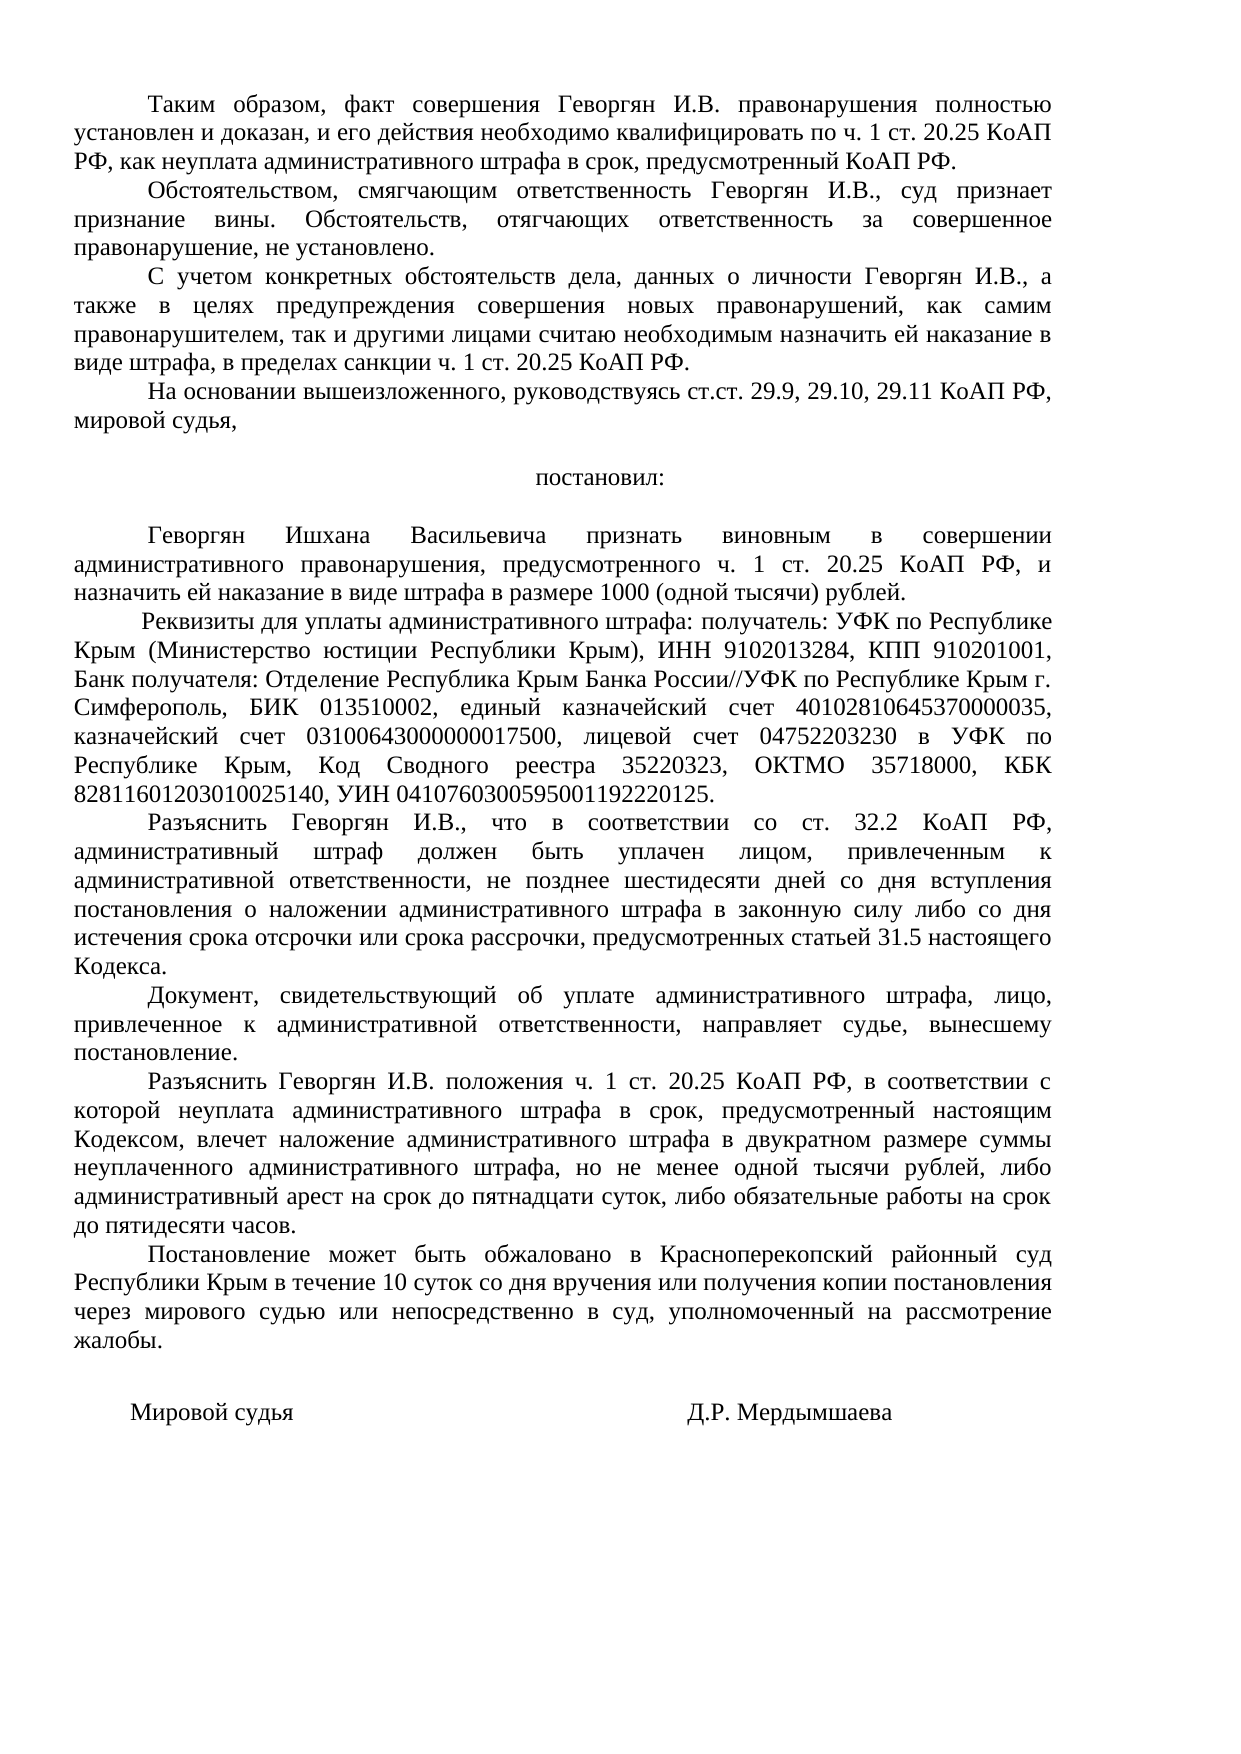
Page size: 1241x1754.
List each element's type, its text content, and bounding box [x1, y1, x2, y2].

text С учетом конкретных обстоятельств дела, данных о личности Геворгян И.В., а также в целях предупреждения совершения новых правонарушений, как самим правонарушителем, так и другими лицами считаю необходимым назначить ей наказание в виде штрафа, в пределах санкции ч. 1 ст. 20.25 КоАП РФ. [74, 261, 1053, 376]
text На основании вышеизложенного, руководствуясь ст.ст. 29.9, 29.10, 29.11 КоАП РФ, мировой судья, [74, 376, 1053, 434]
text Геворгян Ишхана Васильевича признать виновным в совершении административного правонарушения, предусмотренного ч. 1 ст. 20.25 КоАП РФ, и назначить ей наказание в виде штрафа в размере 1000 (одной тысячи) рублей. [74, 520, 1053, 606]
text Таким образом, факт совершения Геворгян И.В. правонарушения полностью установлен и доказан, и его действия необходимо квалифицировать по ч. 1 ст. 20.25 КоАП РФ, как неуплата административного штрафа в срок, предусмотренный КоАП РФ. [74, 89, 1053, 175]
text Разъяснить Геворгян И.В. положения ч. 1 ст. 20.25 КоАП РФ, в соответствии с которой неуплата административного штрафа в срок, предусмотренный настоящим Кодексом, влечет наложение административного штрафа в двукратном размере суммы неуплаченного административного штрафа, но не менее одной тысячи рублей, либо административный арест на срок до пятнадцати суток, либо обязательные работы на срок до пятидесяти часов. [74, 1066, 1053, 1239]
text Постановление может быть обжаловано в Красноперекопский районный суд Республики Крым в течение 10 суток со дня вручения или получения копии постановления через мирового судью или непосредственно в суд, уполномоченный на рассмотрение жалобы. [74, 1239, 1053, 1354]
text Обстоятельством, смягчающим ответственность Геворгян И.В., суд признает признание вины. Обстоятельств, отягчающих ответственность за совершенное правонарушение, не установлено. [74, 175, 1053, 261]
text Мировой судья личная подпись Д.Р. Мердымшаева [74, 1397, 1053, 1425]
text Реквизиты для уплаты административного штрафа: получатель: УФК по Республике Крым (Министерство юстиции Республики Крым), ИНН 9102013284, КПП 910201001, Банк получателя: Отделение Республика Крым Банка России//УФК по Республике Крым г. Симферополь, БИК 013510002, единый казначейский счет 40102810645370000035, казначейский счет 03100643000000017500, лицевой счет 04752203230 в УФК по Республике Крым, Код Сводного реестра 35220323, ОКТМО 35718000, КБК 82811601203010025140, УИН 0410760300595001192220125. [74, 606, 1053, 807]
text Разъяснить Геворгян И.В., что в соответствии со ст. 32.2 КоАП РФ, административный штраф должен быть уплачен лицом, привлеченным к административной ответственности, не позднее шестидесяти дней со дня вступления постановления о наложении административного штрафа в законную силу либо со дня истечения срока отсрочки или срока рассрочки, предусмотренных статьей 31.5 настоящего Кодекса. [74, 807, 1053, 980]
text Документ, свидетельствующий об уплате административного штрафа, лицо, привлеченное к административной ответственности, направляет судье, вынесшему постановление. [74, 980, 1053, 1066]
text постановил: [74, 462, 1053, 491]
